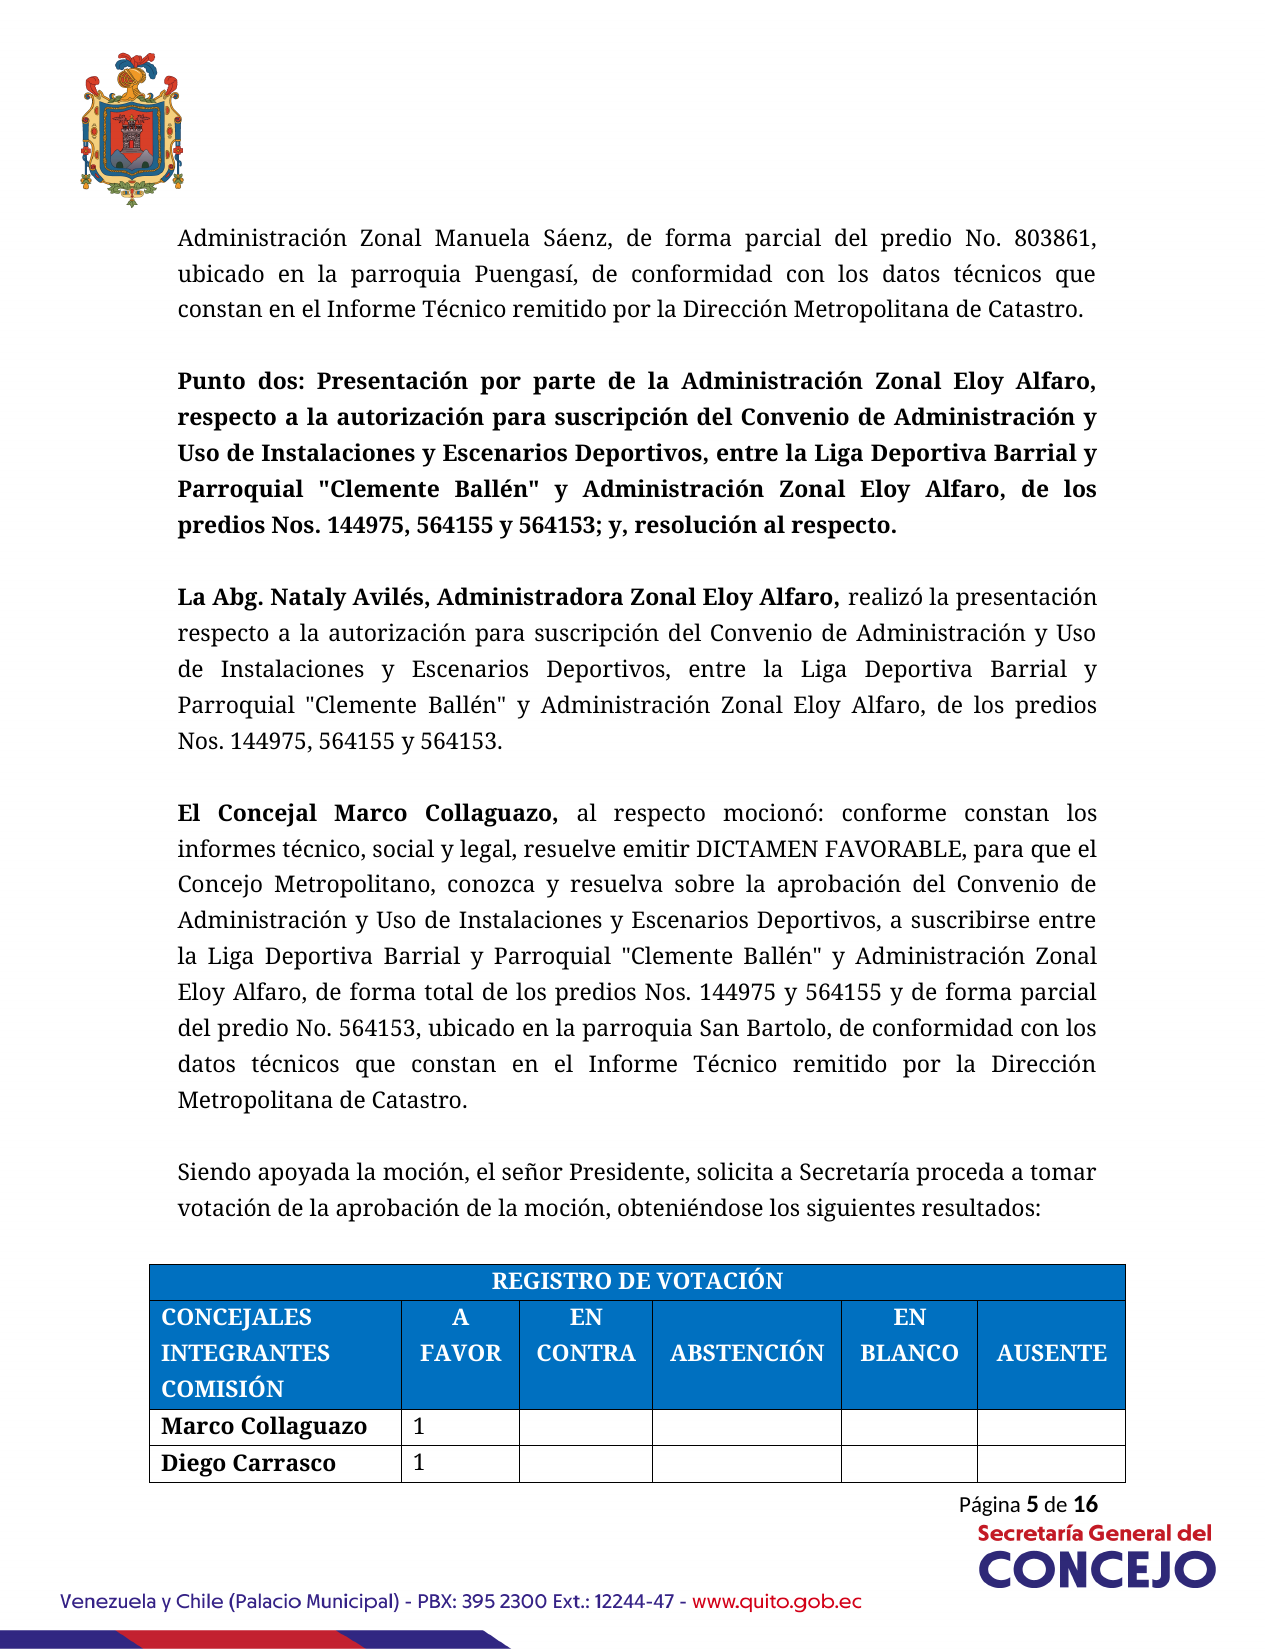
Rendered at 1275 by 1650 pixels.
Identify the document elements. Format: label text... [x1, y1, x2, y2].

text El Concejal Marco Collaguazo, al respecto mocionó: conforme constan los informes técnico, social y legal, resuelve emitir DICTAMEN FAVORABLE, para que el Concejo Metropolitano, conozca y resuelva sobre la aprobación del Convenio de Administración y Uso de Instalaciones y Escenarios Deportivos, a suscribirse entre la Liga Deportiva Barrial y Parroquial "Clemente Ballén" y Administración Zonal Eloy Alfaro, de forma total de los predios Nos. 144975 y 564155 y de forma parcial del predio No. 564153, ubicado en la parroquia San Bartolo, de conformidad con los datos técnicos que constan en el Informe Técnico remitido por la Dirección Metropolitana de Catastro. [177, 797, 1098, 1115]
table_cell A FAVOR [402, 1301, 519, 1409]
table_cell 1 [402, 1446, 519, 1482]
table_cell 1 [402, 1410, 519, 1445]
table_cell [842, 1410, 977, 1445]
table_cell [653, 1446, 841, 1482]
table_cell CONCEJALES INTEGRANTES COMISIÓN [150, 1301, 401, 1409]
table_cell EN CONTRA [520, 1301, 652, 1409]
table_cell [653, 1410, 841, 1445]
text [177, 222, 1098, 325]
table_header REGISTRO DE VOTACIÓN [150, 1265, 1125, 1300]
text La Abg. Nataly Avilés, Administradora Zonal Eloy Alfaro, realizó la presentación respecto a la autorización para suscripción del Convenio de Administración y Uso de Instalaciones y Escenarios Deportivos, entre la Liga Deportiva Barrial y Parroquial "Clemente Ballén" y Administración Zonal Eloy Alfaro, de los predios Nos. 144975, 564155 y 564153. [177, 581, 1098, 756]
table_cell AUSENTE [978, 1301, 1125, 1409]
table_cell [842, 1446, 977, 1482]
table_cell [978, 1410, 1125, 1445]
table_cell ABSTENCIÓN [653, 1301, 841, 1409]
table_cell [520, 1446, 652, 1482]
table_cell EN BLANCO [842, 1301, 977, 1409]
text Siendo apoyada la moción, el señor Presidente, solicita a Secretaría proceda a tomar votación de la aprobación de la moción, obteniéndose los siguientes resultados: [177, 1156, 1098, 1223]
table_cell Marco Collaguazo [150, 1410, 401, 1445]
text Punto dos: Presentación por parte de la Administración Zonal Eloy Alfaro, respecto a la autorización para suscripción del Convenio de Administración y Uso de Instalaciones y Escenarios Deportivos, entre la Liga Deportiva Barrial y Parroquial "Clemente Ballén" y Administración Zonal Eloy Alfaro, de los predios Nos. 144975, 564155 y 564153; y, resolución al respecto. [177, 365, 1098, 540]
picture [0, 6, 1265, 1649]
table_cell [978, 1446, 1125, 1482]
table_cell [520, 1410, 652, 1445]
table_cell Diego Carrasco [150, 1446, 401, 1482]
